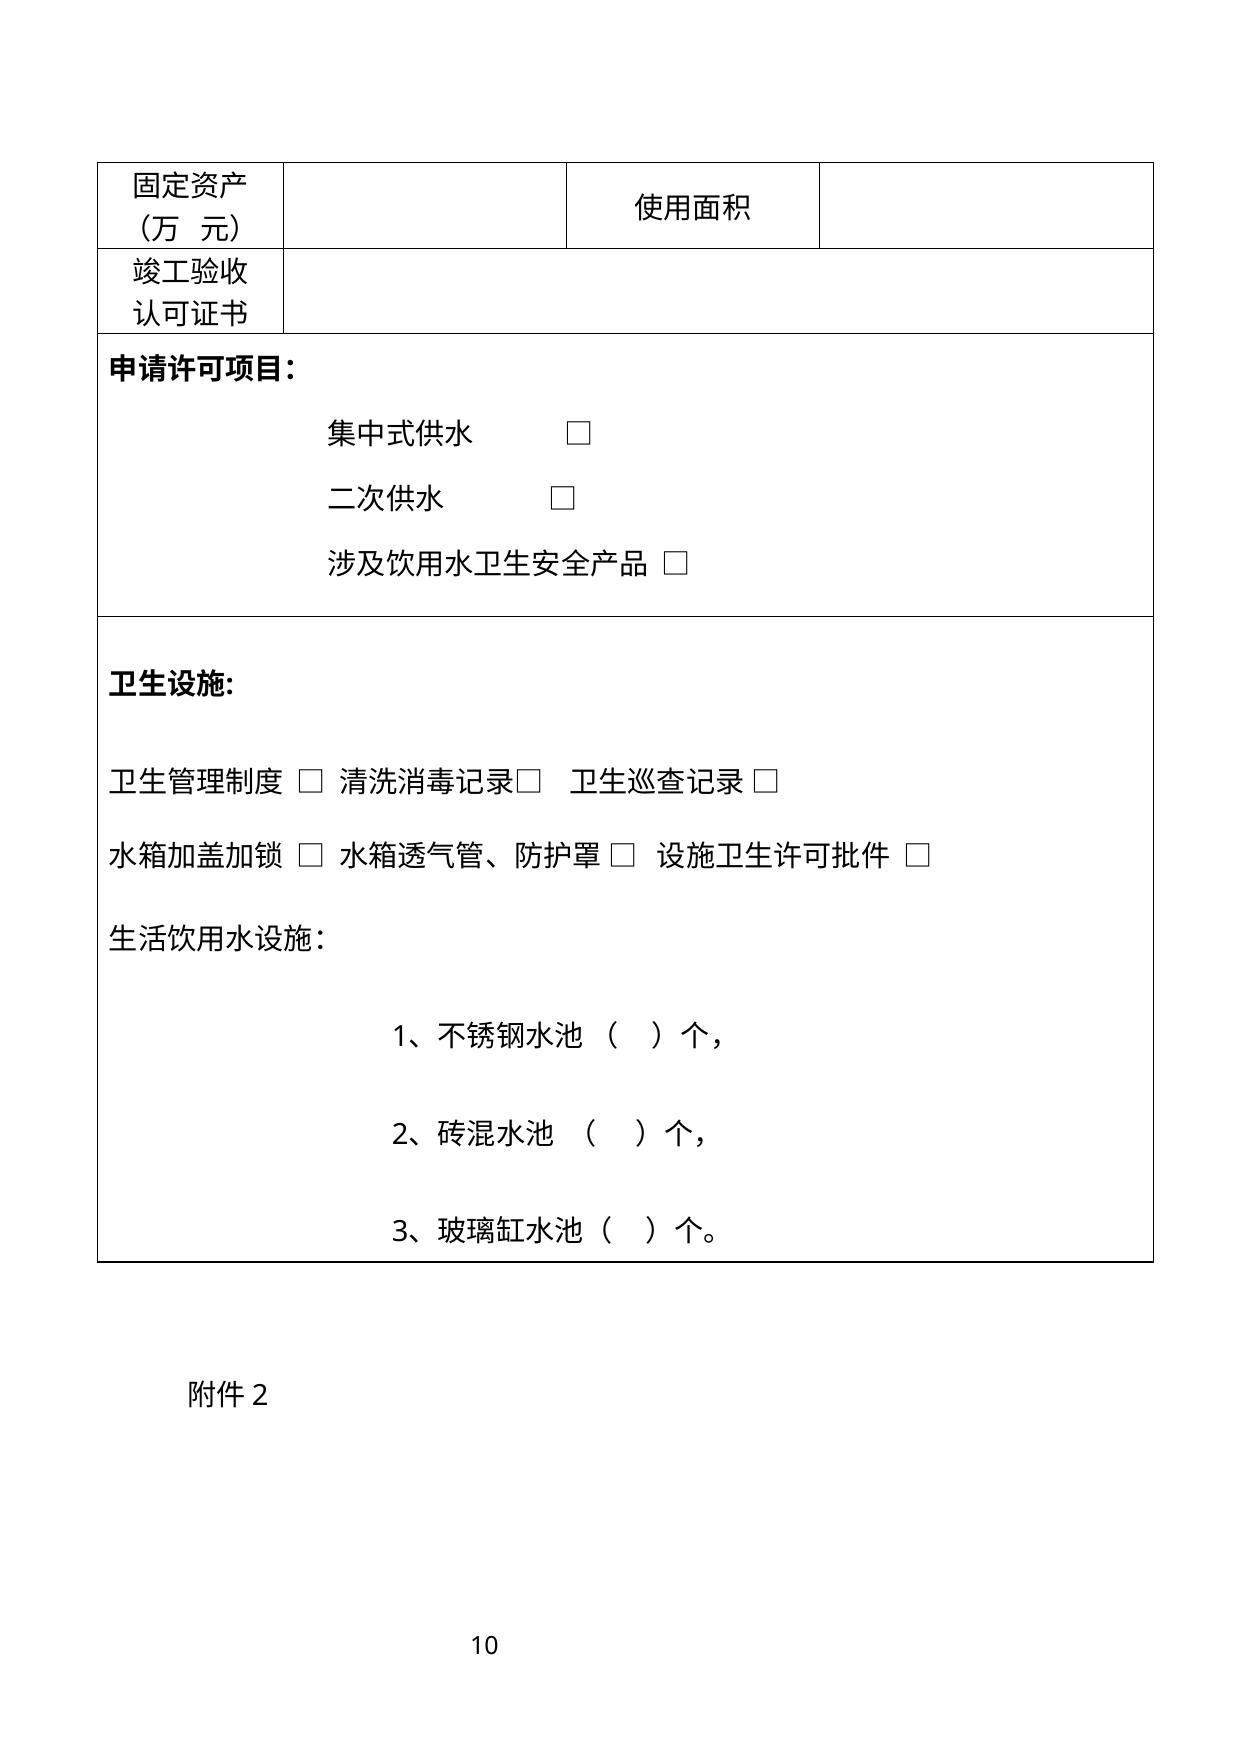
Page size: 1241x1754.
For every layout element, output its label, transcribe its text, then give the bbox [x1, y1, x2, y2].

table_cell 使用面积 [567, 163, 819, 248]
table_cell [284, 163, 566, 248]
table_cell 固定资产 （万 元） [98, 163, 283, 248]
text 附件2 [187, 1360, 1053, 1425]
table_cell 申请许可项目： 集中式供水 □ 二次供水 □ 涉及饮用水卫生安全产品 □ [98, 334, 1153, 616]
table_cell [284, 249, 1153, 333]
table_cell 卫生设施: 卫生管理制度 □ 清洗消毒记录□ 卫生巡查记录 □ 水箱加盖加锁 □ 水箱透气管、防护罩 □ 设施卫生许可批件 □ 生活饮用水设施： 1、不锈钢水池 （ ）个， 2、砖混水池 （ ）个， 3、玻璃缸水池（ ）个。 [98, 617, 1153, 1261]
table_cell [820, 163, 1153, 248]
table_cell 竣工验收 认可证书 [98, 249, 283, 333]
